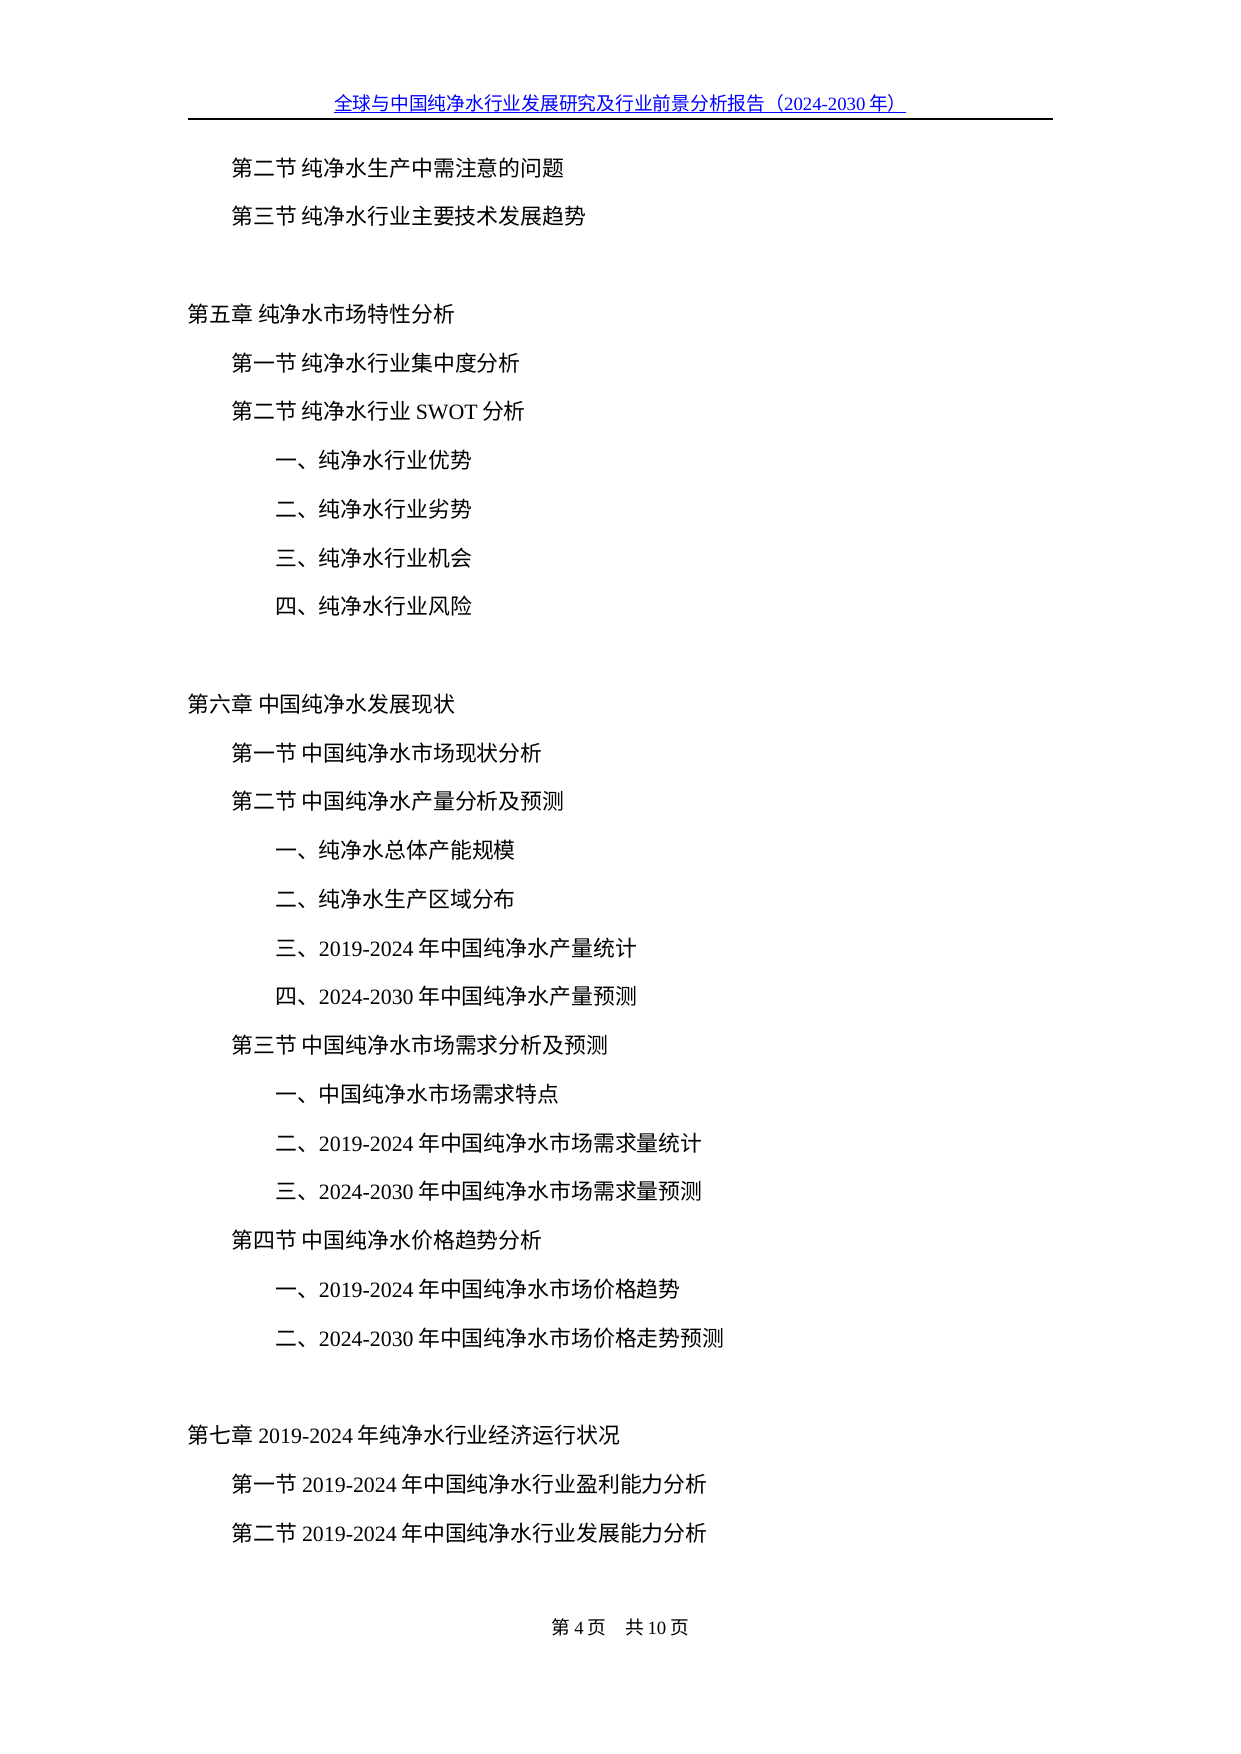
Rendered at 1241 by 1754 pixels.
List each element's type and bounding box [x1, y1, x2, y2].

text [187, 150, 1053, 1548]
